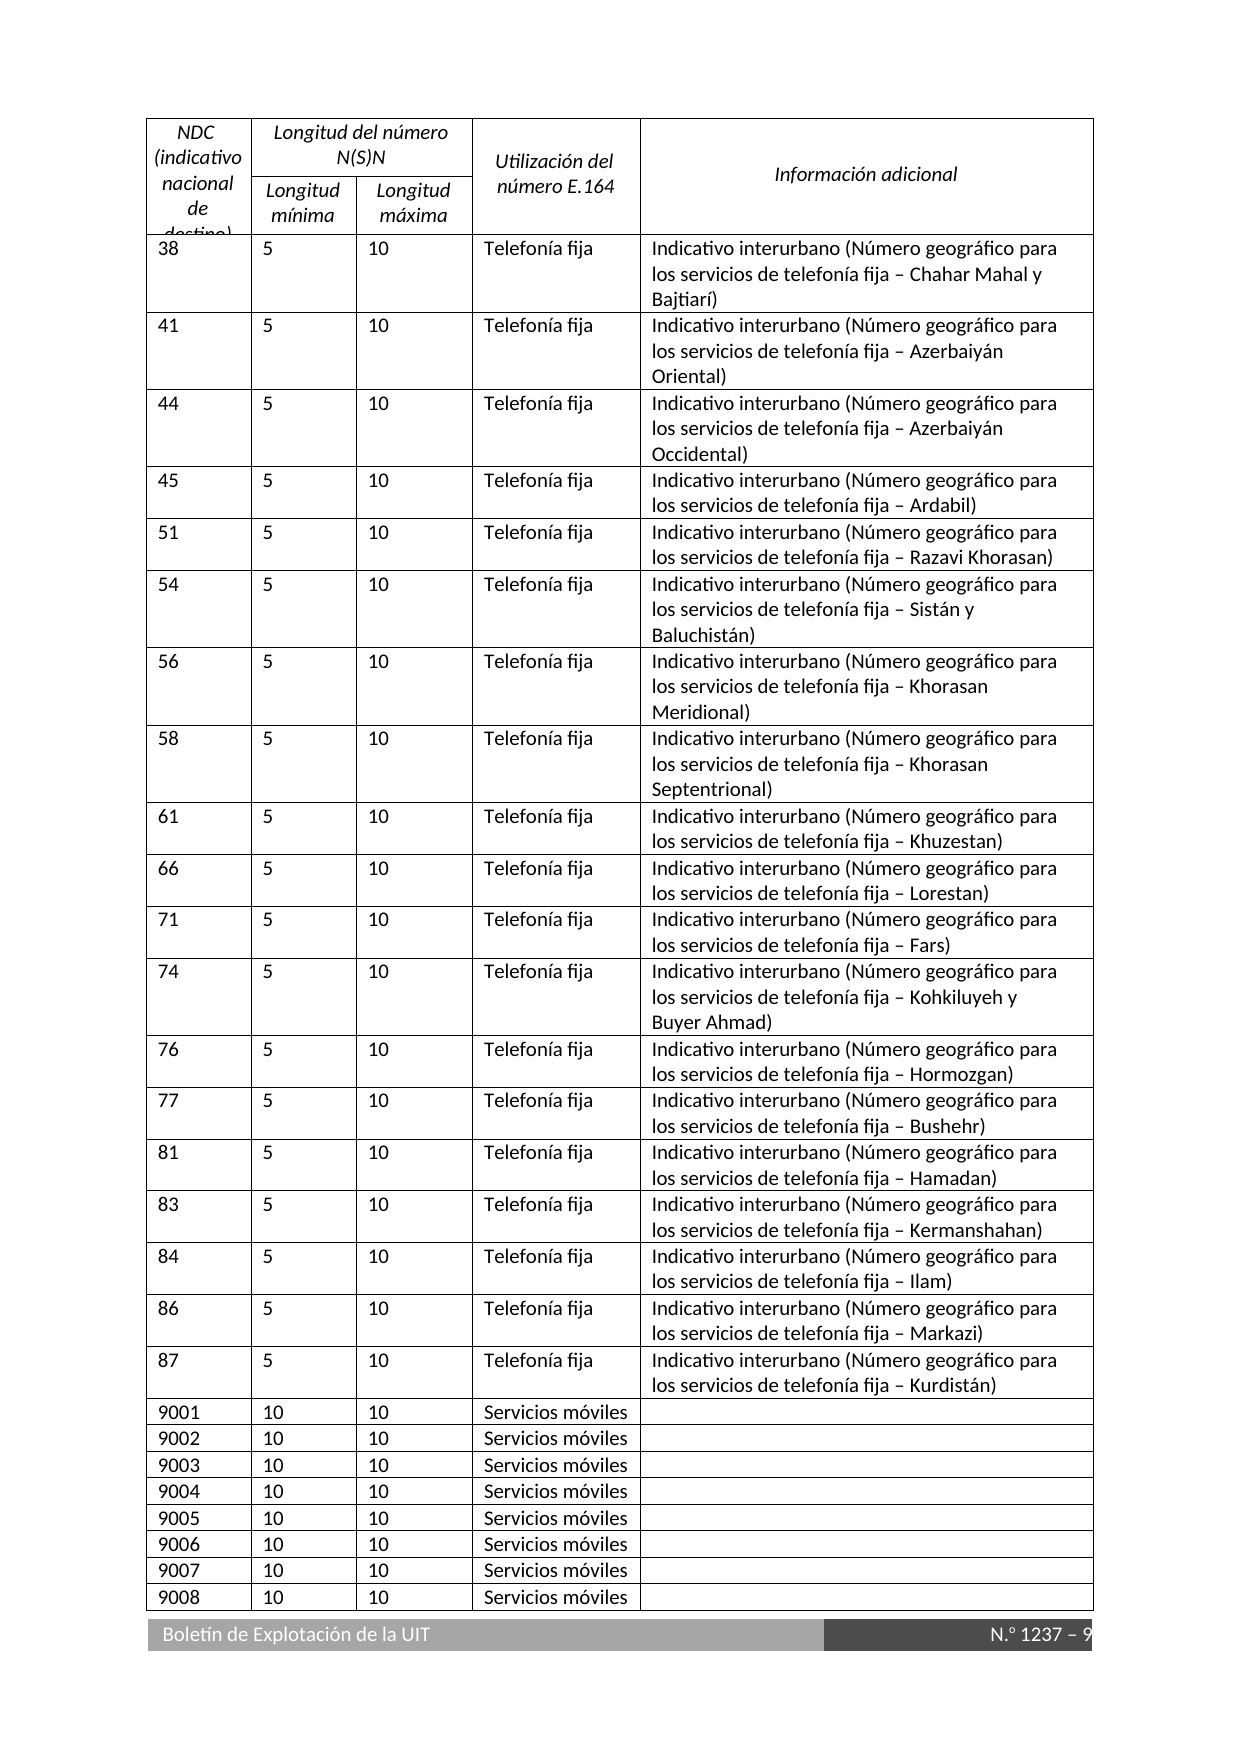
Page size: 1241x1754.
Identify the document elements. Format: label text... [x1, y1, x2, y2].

table_cell Indicativo interurbano (Número geográfico para los servicios de telefonía fija – Fars) [641, 907, 1093, 957]
table_cell 10 [357, 1399, 472, 1424]
table_cell 5 [252, 648, 356, 724]
table_cell 66 [147, 855, 251, 906]
table_cell 5 [252, 235, 356, 312]
table_cell 10 [357, 1584, 472, 1609]
table_cell 9003 [147, 1452, 251, 1477]
table_cell Telefonía fija [473, 803, 640, 854]
table_cell 5 [252, 1347, 356, 1398]
table_cell Telefonía fija [473, 907, 640, 957]
table_cell 71 [147, 907, 251, 957]
table_cell 10 [357, 1243, 472, 1294]
table_cell 38 [147, 235, 251, 312]
table_cell Indicativo interurbano (Número geográfico para los servicios de telefonía fija – Lorestan) [641, 855, 1093, 906]
table_cell 9001 [147, 1399, 251, 1424]
table_cell 10 [252, 1531, 356, 1557]
table_cell Servicios móviles [473, 1452, 640, 1477]
table_cell 61 [147, 803, 251, 854]
table_cell 10 [357, 648, 472, 724]
table_cell [641, 1505, 1093, 1530]
table_cell 81 [147, 1140, 251, 1190]
table_cell 83 [147, 1191, 251, 1242]
table_cell 5 [252, 855, 356, 906]
table_header Utilización del número E.164 [473, 119, 640, 234]
table_cell 10 [357, 855, 472, 906]
table_cell 10 [357, 1531, 472, 1557]
table_cell 10 [357, 1505, 472, 1530]
table_cell Indicativo interurbano (Número geográfico para los servicios de telefonía fija – Kurdistán) [641, 1347, 1093, 1398]
table_cell 87 [147, 1347, 251, 1398]
table_cell 10 [357, 1347, 472, 1398]
table_cell Telefonía fija [473, 235, 640, 312]
table_cell Indicativo interurbano (Número geográfico para los servicios de telefonía fija – Kohkiluyeh y Buyer Ahmad) [641, 959, 1093, 1035]
table_cell 10 [357, 1478, 472, 1504]
table_cell Telefonía fija [473, 1295, 640, 1346]
table_cell Indicativo interurbano (Número geográfico para los servicios de telefonía fija – Khuzestan) [641, 803, 1093, 854]
table_cell 10 [252, 1425, 356, 1451]
table_cell 58 [147, 726, 251, 802]
table_cell 10 [252, 1399, 356, 1424]
table_cell Indicativo interurbano (Número geográfico para los servicios de telefonía fija – Khorasan Septentrional) [641, 726, 1093, 802]
table_cell 9002 [147, 1425, 251, 1451]
table_cell 74 [147, 959, 251, 1035]
table_cell Indicativo interurbano (Número geográfico para los servicios de telefonía fija – Sistán y Baluchistán) [641, 571, 1093, 647]
table_cell 5 [252, 467, 356, 518]
table_cell Servicios móviles [473, 1531, 640, 1557]
table_cell 51 [147, 519, 251, 570]
table_cell Telefonía fija [473, 571, 640, 647]
table_cell 54 [147, 571, 251, 647]
table_cell 5 [252, 571, 356, 647]
table_cell Telefonía fija [473, 390, 640, 466]
table_cell Longitud máxima [357, 177, 472, 234]
table_cell Indicativo interurbano (Número geográfico para los servicios de telefonía fija – Razavi Khorasan) [641, 519, 1093, 570]
table_cell 9008 [147, 1584, 251, 1609]
table_cell 10 [357, 959, 472, 1035]
table_cell 10 [357, 1558, 472, 1583]
table_cell 10 [357, 803, 472, 854]
table_cell Telefonía fija [473, 959, 640, 1035]
table_cell 44 [147, 390, 251, 466]
table_cell 10 [357, 571, 472, 647]
table_cell 10 [252, 1505, 356, 1530]
table_cell 10 [357, 1036, 472, 1087]
table_cell 5 [252, 390, 356, 466]
table_cell 10 [357, 1452, 472, 1477]
table_cell 10 [357, 1425, 472, 1451]
table_cell Indicativo interurbano (Número geográfico para los servicios de telefonía fija – Markazi) [641, 1295, 1093, 1346]
table_cell 5 [252, 313, 356, 389]
table_cell 10 [252, 1478, 356, 1504]
table_header Longitud del número N(S)N [252, 119, 472, 176]
table_cell Servicios móviles [473, 1505, 640, 1530]
table_cell 45 [147, 467, 251, 518]
table_cell 9004 [147, 1478, 251, 1504]
table_cell 77 [147, 1088, 251, 1138]
table_cell 5 [252, 1036, 356, 1087]
table_cell 84 [147, 1243, 251, 1294]
table_cell Telefonía fija [473, 855, 640, 906]
table_cell 10 [357, 726, 472, 802]
table_cell Indicativo interurbano (Número geográfico para los servicios de telefonía fija – Ardabil) [641, 467, 1093, 518]
table_cell 10 [357, 467, 472, 518]
table_cell [641, 1584, 1093, 1609]
table_cell Indicativo interurbano (Número geográfico para los servicios de telefonía fija – Ilam) [641, 1243, 1093, 1294]
table_cell 5 [252, 726, 356, 802]
table_cell Telefonía fija [473, 1191, 640, 1242]
table_cell 10 [357, 1191, 472, 1242]
table_cell 10 [357, 1140, 472, 1190]
table_cell 10 [357, 907, 472, 957]
table_cell 5 [252, 1088, 356, 1138]
table_cell 10 [252, 1558, 356, 1583]
table_cell Indicativo interurbano (Número geográfico para los servicios de telefonía fija – Hamadan) [641, 1140, 1093, 1190]
table_header Información adicional [641, 119, 1093, 234]
table_cell [641, 1531, 1093, 1557]
table_cell 10 [357, 1295, 472, 1346]
table_cell Indicativo interurbano (Número geográfico para los servicios de telefonía fija – Bushehr) [641, 1088, 1093, 1138]
table_cell 10 [357, 390, 472, 466]
table_cell [641, 1452, 1093, 1477]
table_cell Indicativo interurbano (Número geográfico para los servicios de telefonía fija – Khorasan Meridional) [641, 648, 1093, 724]
table_cell 5 [252, 959, 356, 1035]
table_cell Indicativo interurbano (Número geográfico para los servicios de telefonía fija – Azerbaiyán Occidental) [641, 390, 1093, 466]
table_cell 41 [147, 313, 251, 389]
table_cell Telefonía fija [473, 467, 640, 518]
table_cell Indicativo interurbano (Número geográfico para los servicios de telefonía fija – Hormozgan) [641, 1036, 1093, 1087]
table_cell [641, 1558, 1093, 1583]
table_cell 5 [252, 1140, 356, 1190]
table_cell 10 [357, 235, 472, 312]
table_cell Servicios móviles [473, 1584, 640, 1609]
table_cell 76 [147, 1036, 251, 1087]
table_cell 5 [252, 1295, 356, 1346]
table_cell Servicios móviles [473, 1478, 640, 1504]
table_cell 5 [252, 1191, 356, 1242]
table_cell 9005 [147, 1505, 251, 1530]
table_cell Telefonía fija [473, 1140, 640, 1190]
table_cell Telefonía fija [473, 1088, 640, 1138]
table_cell Servicios móviles [473, 1399, 640, 1424]
table_cell Indicativo interurbano (Número geográfico para los servicios de telefonía fija – Chahar Mahal y Bajtiarí) [641, 235, 1093, 312]
table_cell 5 [252, 1243, 356, 1294]
table_cell Telefonía fija [473, 313, 640, 389]
table_cell Telefonía fija [473, 1036, 640, 1087]
table_cell Indicativo interurbano (Número geográfico para los servicios de telefonía fija – Azerbaiyán Oriental) [641, 313, 1093, 389]
table_cell 9007 [147, 1558, 251, 1583]
table_cell Indicativo interurbano (Número geográfico para los servicios de telefonía fija – Kermanshahan) [641, 1191, 1093, 1242]
table_cell 10 [357, 519, 472, 570]
table_cell Telefonía fija [473, 726, 640, 802]
table_cell 5 [252, 907, 356, 957]
table_cell 10 [252, 1584, 356, 1609]
table_cell 56 [147, 648, 251, 724]
table_cell [641, 1425, 1093, 1451]
table_cell Telefonía fija [473, 648, 640, 724]
table_cell 5 [252, 519, 356, 570]
table_cell Telefonía fija [473, 519, 640, 570]
table_cell 10 [252, 1452, 356, 1477]
table_cell Servicios móviles [473, 1558, 640, 1583]
table_cell Telefonía fija [473, 1347, 640, 1398]
table_cell 10 [357, 1088, 472, 1138]
table_cell 10 [357, 313, 472, 389]
table_cell Longitud mínima [252, 177, 356, 234]
table_cell 5 [252, 803, 356, 854]
table_cell 9006 [147, 1531, 251, 1557]
table_header NDC (indicativo nacional de destino) [147, 119, 251, 234]
table_cell 86 [147, 1295, 251, 1346]
table_cell [641, 1399, 1093, 1424]
table_cell Telefonía fija [473, 1243, 640, 1294]
table_cell Servicios móviles [473, 1425, 640, 1451]
table_cell [641, 1478, 1093, 1504]
